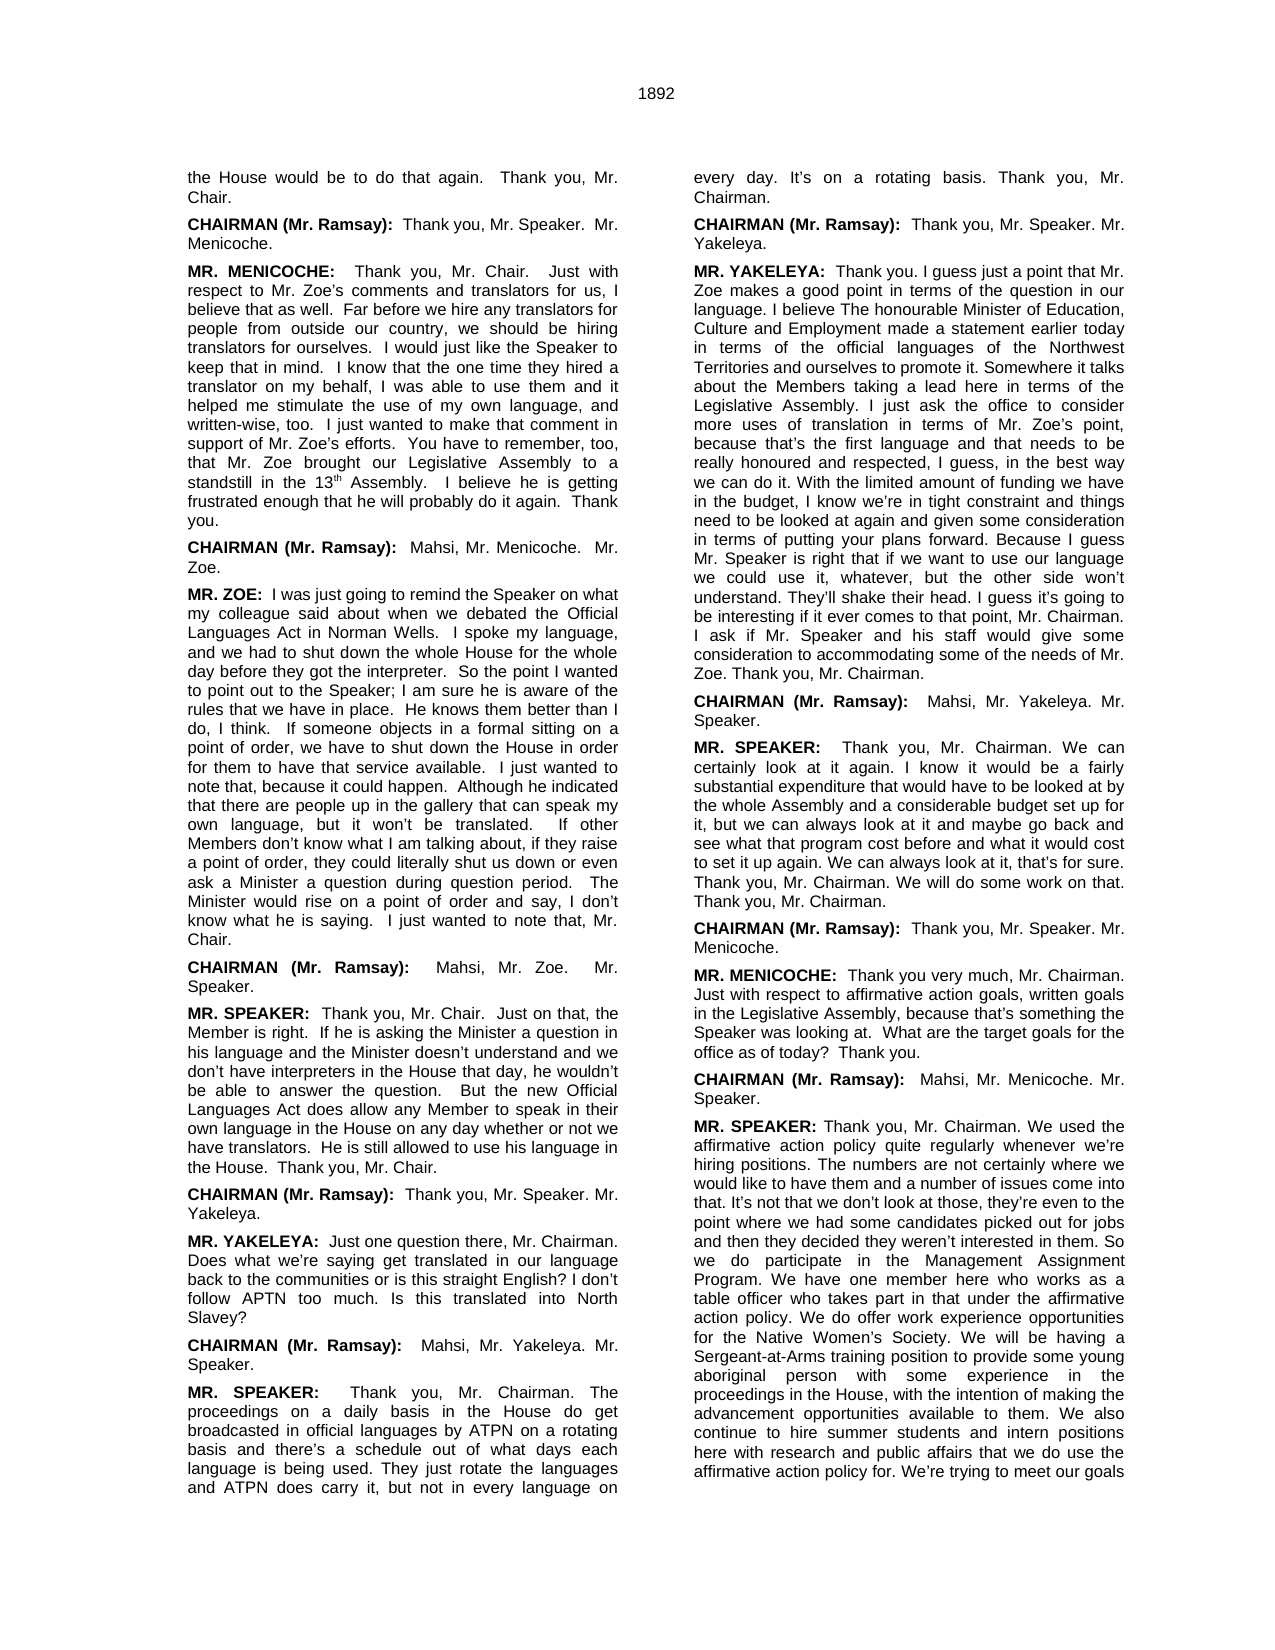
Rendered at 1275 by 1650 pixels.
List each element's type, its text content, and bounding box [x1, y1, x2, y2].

text CHAIRMAN (Mr. Ramsay): Mahsi, Mr. Zoe. Mr. Speaker. [187, 957, 619, 996]
text MR. MENICOCHE: Thank you very much, Mr. Chairman. Just with respect to affirmative action goals, written goals in the Legislative Assembly, because that’s something the Speaker was looking at. What are the target goals for the office as of today? Thank you. [694, 966, 1125, 1062]
text CHAIRMAN (Mr. Ramsay): Mahsi, Mr. Menicoche. Mr. Speaker. [694, 1070, 1125, 1108]
text CHAIRMAN (Mr. Ramsay): Mahsi, Mr. Yakeleya. Mr. Speaker. [187, 1336, 619, 1374]
text MR. SPEAKER: Thank you, Mr. Chairman. We can certainly look at it again. I know it would be a fairly substantial expenditure that would have to be looked at by the whole Assembly and a considerable budget set up for it, but we can always look at it and maybe go back and see what that program cost before and what it would cost to set it up again. We can always look at it, that’s for sure. Thank you, Mr. Chairman. We will do some work on that. Thank you, Mr. Chairman. [694, 738, 1125, 911]
text MR. SPEAKER: Thank you, Mr. Chair. Just on that, the Member is right. If he is asking the Minister a question in his language and the Minister doesn’t understand and we don’t have interpreters in the House that day, he wouldn’t be able to answer the question. But the new Official Languages Act does allow any Member to speak in their own language in the House on any day whether or not we have translators. He is still allowed to use his language in the House. Thank you, Mr. Chair. [187, 1004, 619, 1177]
text CHAIRMAN (Mr. Ramsay): Thank you, Mr. Speaker. Mr. Menicoche. [187, 215, 619, 253]
text MR. YAKELEYA: Thank you. I guess just a point that Mr. Zoe makes a good point in terms of the question in our language. I believe The honourable Minister of Education, Culture and Employment made a statement earlier today in terms of the official languages of the and ourselves to promote it. Somewhere it talks about the Members taking a lead here in terms of the Legislative Assembly. I just ask the office to consider more uses of translation in terms of Mr. Zoe’s point, because that’s the first language and that needs to be really honoured and respected, I guess, in the best way we can do it. With the limited amount of funding we have in the budget, I know we’re in tight constraint and things need to be looked at again and given some consideration in terms of putting your plans forward. Because I guess Mr. Speaker is right that if we want to use our language we could use it, whatever, but the other side won’t understand. They’ll shake their head. I guess it’s going to be interesting if it ever comes to that point, Mr. Chairman. I ask if Mr. Speaker and his staff would give some consideration to accommodating some of the needs of Mr. Zoe. Thank you, Mr. Chairman. [694, 262, 1125, 683]
text MR. MENICOCHE: Thank you, Mr. Chair. Just with respect to Mr. Zoe’s comments and translators for us, I believe that as well. Far before we hire any translators for people from outside our country, we should be hiring translators for ourselves. I would just like the Speaker to keep that in mind. I know that the one time they hired a translator on my behalf, I was able to use them and it helped me stimulate the use of my own language, and written-wise, too. I just wanted to make that comment in support of Mr. Zoe’s efforts. You have to remember, too, that Mr. Zoe brought our Legislative Assembly to a standstill in the 13th Assembly. I believe he is getting frustrated enough that he will probably do it again. Thank you. [187, 262, 619, 530]
text CHAIRMAN (Mr. Ramsay): Thank you, Mr. Speaker. Mr. Menicoche. [694, 919, 1125, 957]
text CHAIRMAN (Mr. Ramsay): Mahsi, Mr. Yakeleya. Mr. Speaker. [694, 692, 1125, 730]
text CHAIRMAN (Mr. Ramsay): Thank you, Mr. Speaker. Mr. Yakeleya. [694, 215, 1125, 253]
text CHAIRMAN (Mr. Ramsay): Thank you, Mr. Speaker. Mr. Yakeleya. [187, 1185, 619, 1223]
text MR. ZOE: I was just going to remind the Speaker on what my colleague said about when we debated the Official Languages Act in Norman Wells. I spoke my language, and we had to shut down the whole House for the whole day before they got the interpreter. So the point I wanted to point out to the Speaker; I am sure he is aware of the rules that we have in place. He knows them better than I do, I think. If someone objects in a formal sitting on a point of order, we have to shut down the House in order for them to have that service available. I just wanted to note that, because it could happen. Although he indicated that there are people up in the gallery that can speak my own language, but it won’t be translated. If other Members don’t know what I am talking about, if they raise a point of order, they could literally shut us down or even ask a Minister a question during question period. The Minister would rise on a point of order and say, I don’t know what he is saying. I just wanted to note that, Mr. Chair. [187, 585, 619, 949]
text CHAIRMAN (Mr. Ramsay): Mahsi, Mr. Menicoche. Mr. Zoe. [187, 538, 619, 577]
text MR. SPEAKER: Thank you, Mr. Chairman. The proceedings on a daily basis in the House do get broadcasted in official languages by ATPN on a rotating basis and there’s a schedule out of what days each language is being used. They just rotate the languages and ATPN does carry it, but not in every language on every day. It’s on a rotating basis. Thank you, Mr. Chairman. [187, 1382, 619, 1497]
text MR. YAKELEYA: Just one question there, Mr. Chairman. Does what we’re saying get translated in our language back to the communities or is this straight English? I don’t follow APTN too much. Is this translated into North Slavey? [187, 1232, 619, 1327]
